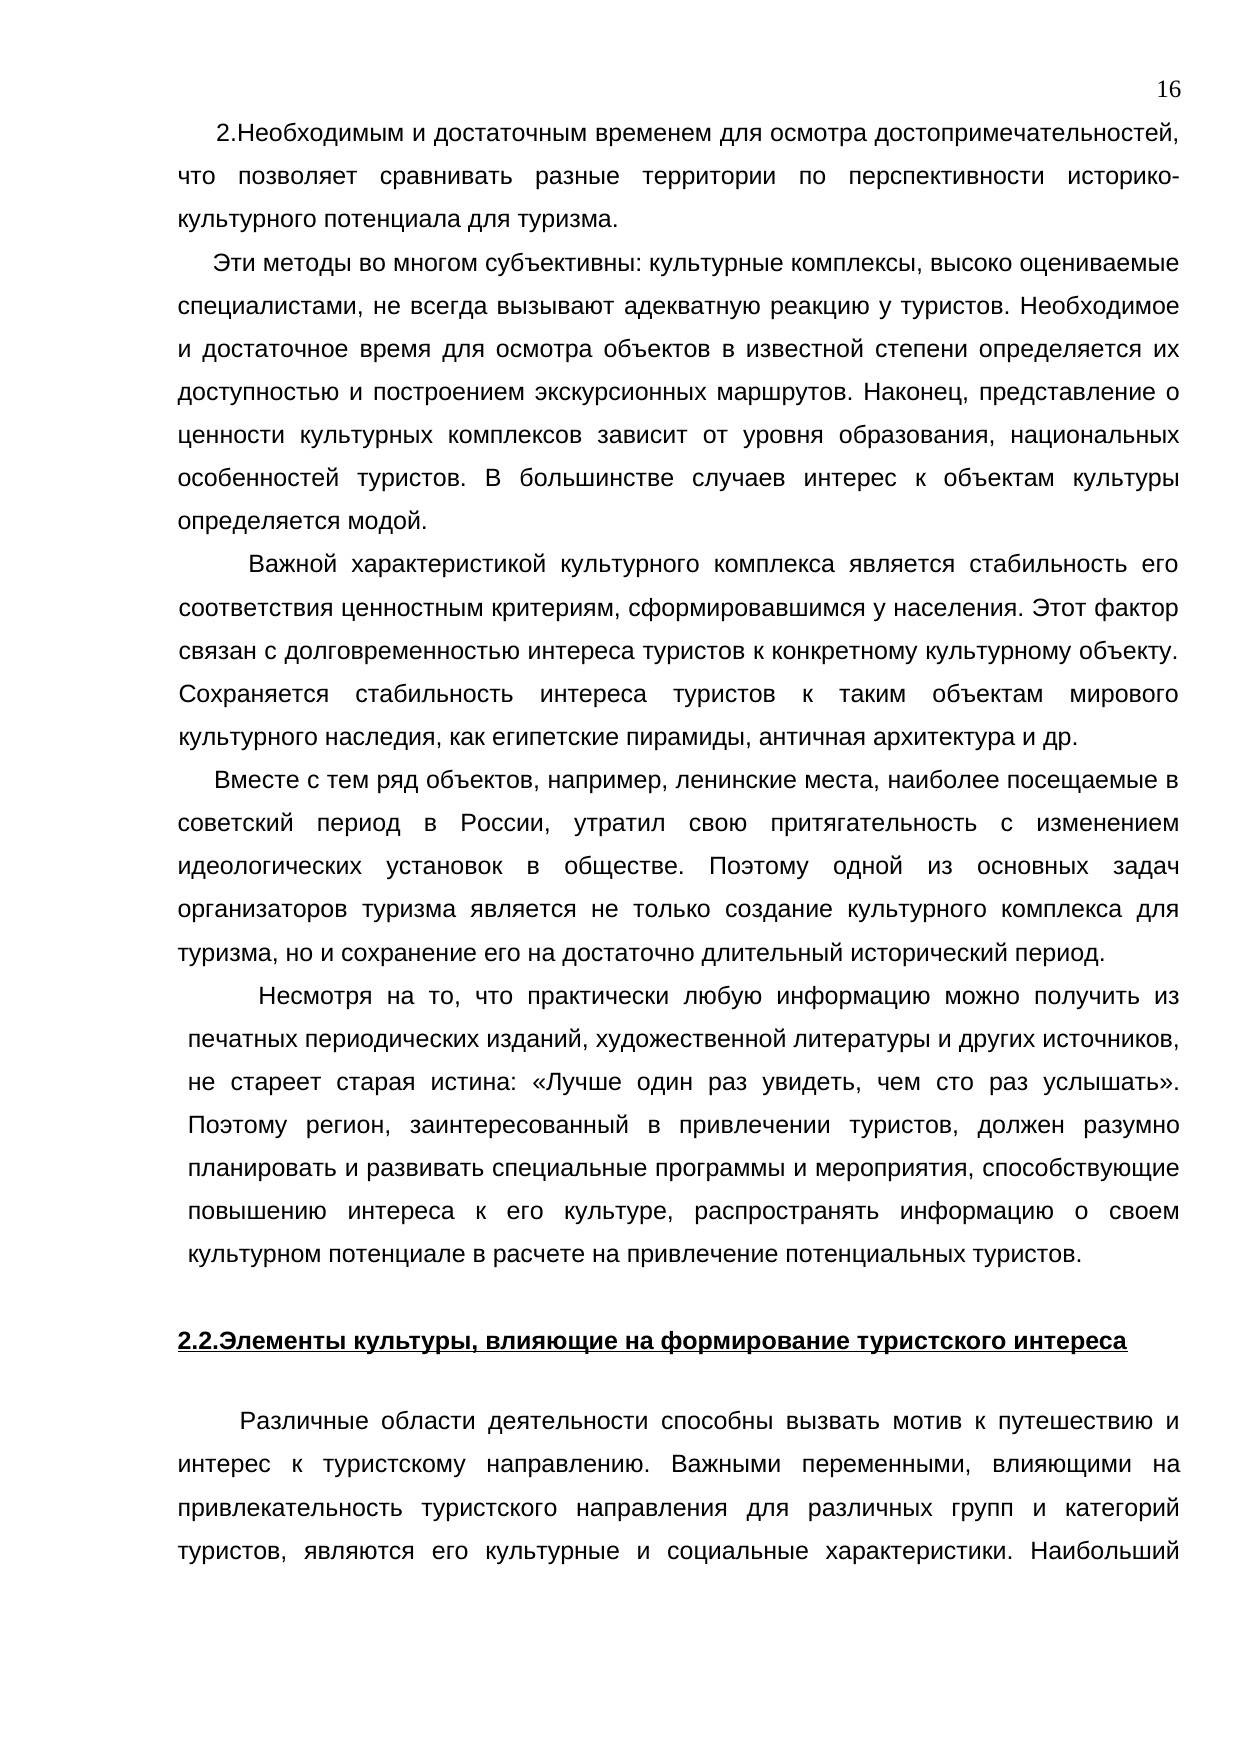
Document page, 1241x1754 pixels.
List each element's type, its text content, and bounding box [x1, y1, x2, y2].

text Вместе с тем ряд объектов, например, ленинские места, наиболее посещаемые в советский период в России, утратил свою притягательность с изменением идеологических установок в обществе. Поэтому одной из основных задач организаторов туризма является не только создание культурного комплекса для туризма, но и сохранение его на достаточно длительный исторический период. [177, 765, 1181, 966]
text 2.Необходимым и достаточным временем для осмотра достопримечательностей, что позволяет сравнивать разные территории по перспективности историко-культурного потенциала для туризма. [177, 118, 1181, 233]
text 2.2.Элементы культуры, влияющие на формирование туристского интереса [177, 1326, 1181, 1354]
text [177, 1406, 1181, 1564]
text Несмотря на то, что практически любую информацию можно получить из печатных периодических изданий, художественной литературы и других источников, не стареет старая истина: «Лучше один раз увидеть, чем сто раз услышать». Поэтому регион, заинтересованный в привлечении туристов, должен разумно планировать и развивать специальные программы и мероприятия, способствующие повышению интереса к его культуре, распространять информацию о своем культурном потенциале в расчете на привлечение потенциальных туристов. [188, 981, 1181, 1268]
text Эти методы во многом субъективны: культурные комплексы, высоко оцениваемые специалистами, не всегда вызывают адекватную реакцию у туристов. Необходимое и достаточное время для осмотра объектов в известной степени определяется их доступностью и построением экскурсионных маршрутов. Наконец, представление о ценности культурных комплексов зависит от уровня образования, национальных особенностей туристов. В большинстве случаев интерес к объектам культуры определяется модой. [177, 247, 1181, 535]
text Важной характеристикой культурного комплекса является стабильность его соответствия ценностным критериям, сформировавшимся у населения. Этот фактор связан с долговременностью интереса туристов к конкретному культурному объекту. Сохраняется стабильность интереса туристов к таким объектам мирового культурного наследия, как египетские пирамиды, античная архитектура и др. [178, 549, 1180, 751]
